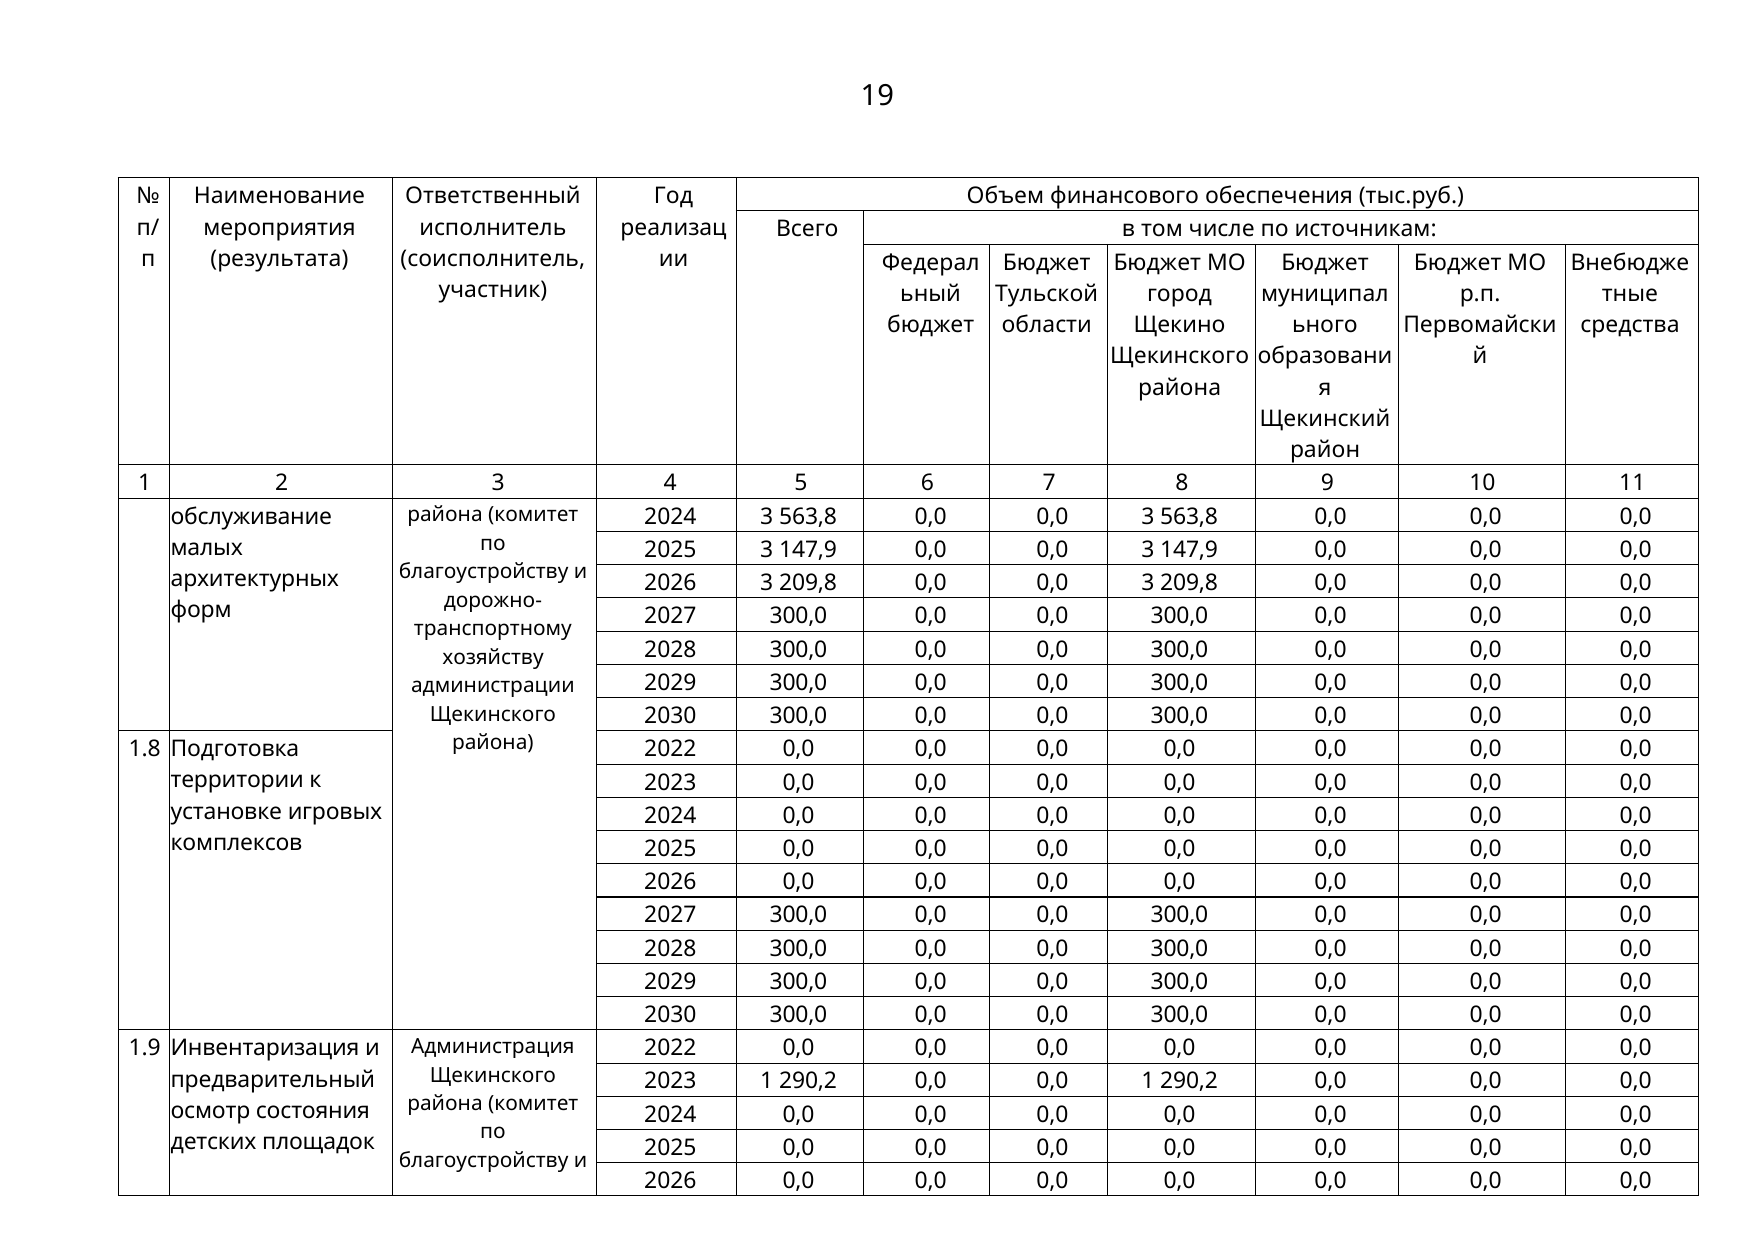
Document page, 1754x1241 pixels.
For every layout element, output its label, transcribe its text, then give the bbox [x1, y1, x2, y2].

table_cell 0,0 [990, 731, 1107, 763]
table_cell 0,0 [1108, 1163, 1255, 1195]
table_cell 1 [119, 465, 169, 498]
table_cell 0,0 [1256, 898, 1398, 929]
table_cell 0,0 [1566, 1163, 1698, 1195]
table_cell 10 [1399, 465, 1565, 498]
table_cell 0,0 [1399, 532, 1565, 564]
table_cell 0,0 [1256, 997, 1398, 1029]
table_cell 2 [170, 465, 392, 498]
table_cell 2023 [597, 1064, 736, 1096]
table_cell Администрация Щекинского района (комитет по благоустройству и дорожно-транспортному хозяйству администрации Щекинского района) [393, 1030, 596, 1195]
table_cell 0,0 [1399, 1130, 1565, 1162]
table_cell 0,0 [990, 499, 1107, 531]
table_cell 2024 [597, 1097, 736, 1129]
table_cell 0,0 [1256, 665, 1398, 697]
table_cell 300,0 [1108, 898, 1255, 929]
table_cell 300,0 [1108, 665, 1255, 697]
table_cell 0,0 [864, 1163, 989, 1195]
table_cell 0,0 [1566, 632, 1698, 664]
table_cell 0,0 [1399, 898, 1565, 929]
table_cell 9 [1256, 465, 1398, 498]
table_cell 0,0 [1256, 765, 1398, 797]
table_cell 0,0 [864, 1097, 989, 1129]
table_cell 0,0 [1399, 499, 1565, 531]
table_cell 0,0 [990, 798, 1107, 830]
table_cell 0,0 [737, 1097, 863, 1129]
table_cell 0,0 [1108, 1097, 1255, 1129]
table_cell 0,0 [990, 864, 1107, 896]
table_cell 0,0 [864, 831, 989, 863]
table_cell 0,0 [737, 798, 863, 830]
table_cell 2029 [597, 665, 736, 697]
table_cell 0,0 [1399, 1097, 1565, 1129]
table_cell 0,0 [1399, 798, 1565, 830]
table_cell 0,0 [1399, 864, 1565, 896]
table_cell 0,0 [1108, 1130, 1255, 1162]
table_cell 0,0 [1399, 731, 1565, 763]
table_cell 0,0 [1399, 1163, 1565, 1195]
table_cell 0,0 [990, 698, 1107, 730]
table_cell 0,0 [990, 565, 1107, 597]
table_cell 0,0 [864, 864, 989, 896]
table_header Наименование мероприятия (результата) [170, 178, 392, 464]
table_cell Бюджет МО город Щекино Щекинского района [1108, 245, 1255, 464]
table_header Ответственный исполнитель (соисполнитель, участник) [393, 178, 596, 464]
table_cell 0,0 [1399, 698, 1565, 730]
table_cell 0,0 [864, 731, 989, 763]
table_cell 0,0 [864, 598, 989, 631]
table_cell 0,0 [864, 964, 989, 996]
table_cell 0,0 [1566, 798, 1698, 830]
table_cell 2026 [597, 864, 736, 896]
table_cell 0,0 [1256, 1163, 1398, 1195]
table_cell 6 [864, 465, 989, 498]
table_cell 5 [737, 465, 863, 498]
table_cell 0,0 [1399, 1030, 1565, 1062]
table_cell 0,0 [1399, 831, 1565, 863]
table_cell 300,0 [737, 964, 863, 996]
table_cell 0,0 [1108, 798, 1255, 830]
table_cell 0,0 [1566, 765, 1698, 797]
table_cell 0,0 [1256, 499, 1398, 531]
table_cell 0,0 [990, 1064, 1107, 1096]
table_cell 0,0 [1566, 532, 1698, 564]
table_cell 0,0 [1566, 864, 1698, 896]
table_cell 0,0 [990, 1130, 1107, 1162]
table_cell 0,0 [864, 632, 989, 664]
table_cell 0,0 [1566, 898, 1698, 929]
table_cell 0,0 [1256, 1030, 1398, 1062]
table_cell 0,0 [990, 931, 1107, 963]
table_cell 0,0 [1256, 632, 1398, 664]
table_cell Инвентаризация и предварительный осмотр состояния детских площадок [170, 1030, 392, 1195]
table_cell 0,0 [864, 1130, 989, 1162]
table_cell 0,0 [737, 1130, 863, 1162]
table_cell 2026 [597, 1163, 736, 1195]
table_cell 0,0 [1399, 765, 1565, 797]
table_cell 0,0 [1108, 765, 1255, 797]
table_cell 0,0 [1566, 1030, 1698, 1062]
table_cell 0,0 [990, 598, 1107, 631]
table_cell 0,0 [1399, 565, 1565, 597]
table_cell 0,0 [1256, 1064, 1398, 1096]
table_cell 0,0 [990, 964, 1107, 996]
table_cell 0,0 [1108, 731, 1255, 763]
table_cell 300,0 [737, 632, 863, 664]
table_cell 0,0 [737, 731, 863, 763]
table_cell 0,0 [1566, 698, 1698, 730]
table_cell 0,0 [1256, 964, 1398, 996]
table_cell 2030 [597, 698, 736, 730]
table_cell 0,0 [990, 898, 1107, 929]
table_cell 0,0 [864, 698, 989, 730]
table_cell 300,0 [1108, 931, 1255, 963]
table_cell 0,0 [1256, 698, 1398, 730]
table_cell 0,0 [737, 1163, 863, 1195]
table_cell 300,0 [1108, 997, 1255, 1029]
table_cell 0,0 [864, 1064, 989, 1096]
table_cell 300,0 [1108, 598, 1255, 631]
table_cell 0,0 [1566, 1130, 1698, 1162]
table_header Объем финансового обеспечения (тыс.руб.) [737, 178, 1698, 210]
table_cell 0,0 [990, 1163, 1107, 1195]
table_cell 2025 [597, 831, 736, 863]
table_cell 0,0 [737, 765, 863, 797]
table_cell 0,0 [737, 831, 863, 863]
table_cell 0,0 [1108, 1030, 1255, 1062]
table_cell 300,0 [1108, 964, 1255, 996]
table_cell Внебюджетные средства [1566, 245, 1698, 464]
table_cell 0,0 [1256, 931, 1398, 963]
table_cell 0,0 [990, 632, 1107, 664]
table_cell 0,0 [1566, 997, 1698, 1029]
table_cell 0,0 [1256, 1097, 1398, 1129]
table_cell 3 [393, 465, 596, 498]
table_cell 300,0 [737, 698, 863, 730]
table_cell 2027 [597, 898, 736, 929]
table_cell 11 [1566, 465, 1698, 498]
table_cell 3 563,8 [737, 499, 863, 531]
table_cell 3 147,9 [737, 532, 863, 564]
table_cell 0,0 [864, 931, 989, 963]
table_cell Подготовка территории к установке игровых комплексов [170, 731, 392, 1029]
table_cell 0,0 [1399, 598, 1565, 631]
table_cell 3 209,8 [737, 565, 863, 597]
table_cell 0,0 [990, 1030, 1107, 1062]
table_cell 2027 [597, 598, 736, 631]
table_cell 0,0 [1399, 632, 1565, 664]
table_cell 0,0 [1566, 831, 1698, 863]
table_cell 0,0 [1256, 864, 1398, 896]
table_cell 300,0 [737, 898, 863, 929]
table_cell 0,0 [1108, 864, 1255, 896]
table_cell 0,0 [1256, 798, 1398, 830]
table_cell 0,0 [1256, 598, 1398, 631]
table_cell 0,0 [990, 831, 1107, 863]
table_cell 0,0 [1566, 1097, 1698, 1129]
table_cell 300,0 [737, 997, 863, 1029]
table_cell 2028 [597, 632, 736, 664]
table_cell 0,0 [864, 898, 989, 929]
table_cell 2024 [597, 798, 736, 830]
table_cell 2024 [597, 499, 736, 531]
table_cell 2023 [597, 765, 736, 797]
table_cell 2026 [597, 565, 736, 597]
table_cell 0,0 [1256, 831, 1398, 863]
table_cell 2025 [597, 532, 736, 564]
table_cell 0,0 [990, 665, 1107, 697]
table_cell 0,0 [864, 765, 989, 797]
table_cell 0,0 [1399, 1064, 1565, 1096]
table_cell 0,0 [1566, 731, 1698, 763]
table_cell 2029 [597, 964, 736, 996]
table_cell 0,0 [1108, 831, 1255, 863]
table_cell 0,0 [990, 765, 1107, 797]
table_cell 7 [990, 465, 1107, 498]
table_header Год реализации [597, 178, 736, 464]
table_cell Федеральный бюджет [864, 245, 989, 464]
table_cell 0,0 [1566, 565, 1698, 597]
table_cell 0,0 [1399, 997, 1565, 1029]
table_cell 300,0 [737, 665, 863, 697]
table_cell 1.8 [119, 731, 169, 1029]
table_cell 0,0 [1256, 532, 1398, 564]
table_cell в том числе по источникам: [864, 211, 1698, 244]
table_cell 0,0 [990, 1097, 1107, 1129]
table_cell 4 [597, 465, 736, 498]
table_cell 3 147,9 [1108, 532, 1255, 564]
table_cell 1 290,2 [737, 1064, 863, 1096]
table_cell 1.9 [119, 1030, 169, 1195]
table_cell 300,0 [1108, 632, 1255, 664]
table_cell 0,0 [1256, 1130, 1398, 1162]
table_cell 0,0 [1566, 931, 1698, 963]
table_cell 0,0 [1256, 565, 1398, 597]
table_header № п/п [119, 178, 169, 464]
table_cell 2028 [597, 931, 736, 963]
table_cell Бюджет МО р.п. Первомайский [1399, 245, 1565, 464]
table_cell 0,0 [864, 1030, 989, 1062]
table_cell 0,0 [1399, 964, 1565, 996]
table_cell 2025 [597, 1130, 736, 1162]
table_cell 0,0 [1566, 964, 1698, 996]
table_cell 3 209,8 [1108, 565, 1255, 597]
table_cell 300,0 [1108, 698, 1255, 730]
table_cell 0,0 [737, 1030, 863, 1062]
table_cell 0,0 [737, 864, 863, 896]
table_cell 0,0 [864, 798, 989, 830]
table_cell 8 [1108, 465, 1255, 498]
table_cell 0,0 [1566, 665, 1698, 697]
table_cell 0,0 [864, 499, 989, 531]
table_cell 0,0 [1399, 931, 1565, 963]
table_cell 0,0 [864, 532, 989, 564]
table_cell 0,0 [1399, 665, 1565, 697]
table_cell Бюджет Тульской области [990, 245, 1107, 464]
table_cell 1 290,2 [1108, 1064, 1255, 1096]
table_cell 0,0 [864, 997, 989, 1029]
table_cell Бюджет муниципального образования Щекинский район [1256, 245, 1398, 464]
table_cell 2022 [597, 731, 736, 763]
table_cell 2030 [597, 997, 736, 1029]
table_cell 2022 [597, 1030, 736, 1062]
table_cell 3 563,8 [1108, 499, 1255, 531]
table_cell 0,0 [1566, 499, 1698, 531]
table_cell 0,0 [864, 565, 989, 597]
table_cell 0,0 [1256, 731, 1398, 763]
table_cell Всего [737, 211, 863, 464]
table_cell 0,0 [990, 532, 1107, 564]
table_cell 300,0 [737, 931, 863, 963]
table_cell 300,0 [737, 598, 863, 631]
table_cell 0,0 [990, 997, 1107, 1029]
table_cell 0,0 [1566, 598, 1698, 631]
table_cell 0,0 [864, 665, 989, 697]
table_cell 0,0 [1566, 1064, 1698, 1096]
